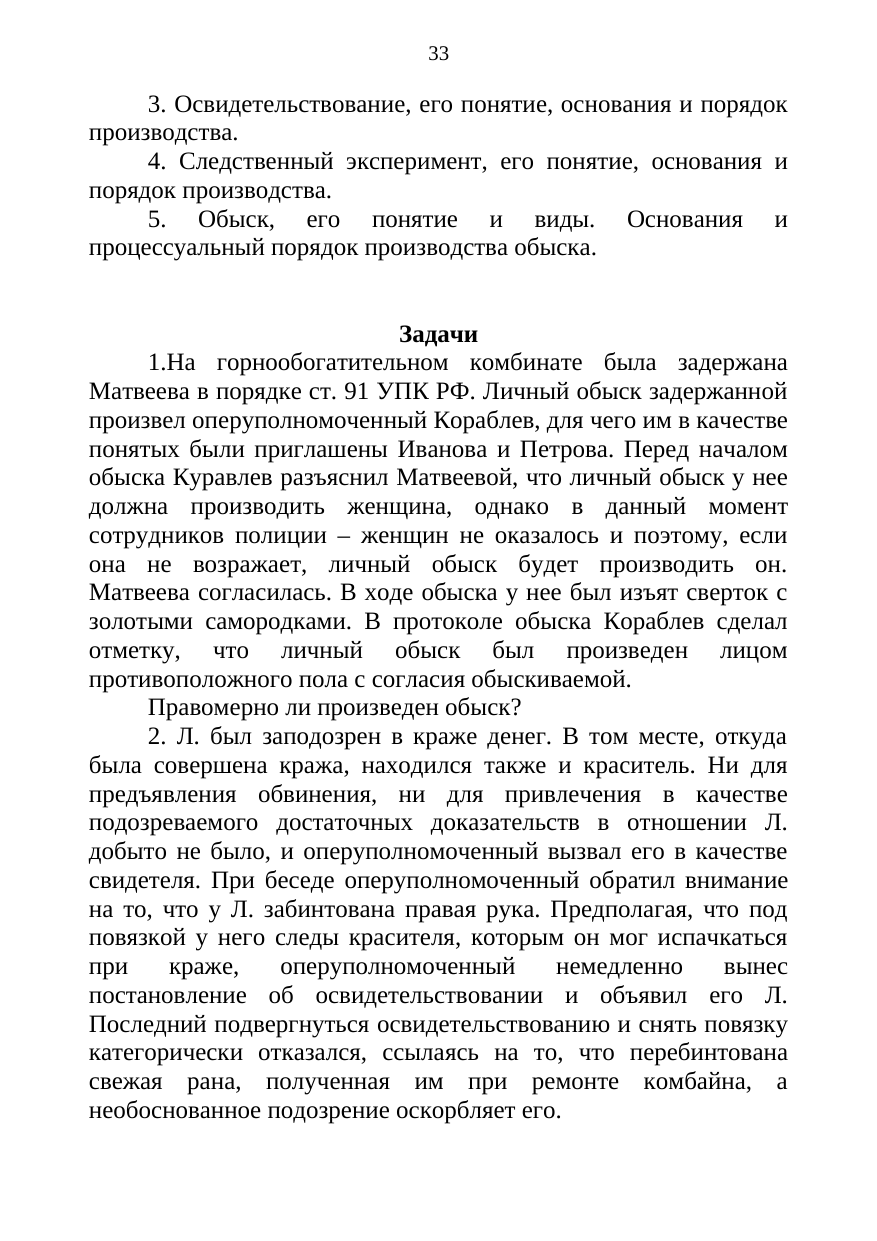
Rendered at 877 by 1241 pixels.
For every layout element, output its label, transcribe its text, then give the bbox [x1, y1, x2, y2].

text 3. Освидетельствование, его понятие, основания и порядок производства. [89, 89, 788, 146]
text 4. Следственный эксперимент, его понятие, основания и порядок производства. [89, 146, 788, 204]
text 1.На горнообогатительном комбинате была задержана Матвеева в порядке ст. 91 УПК РФ. Личный обыск задержанной произвел оперуполномоченный Кораблев, для чего им в качестве понятых были приглашены Иванова и Петрова. Перед началом обыска Куравлев разъяснил Матвеевой, что личный обыск у нее должна производить женщина, однако в данный момент сотрудников полиции – женщин не оказалось и поэтому, если она не возражает, личный обыск будет производить он. Матвеева согласилась. В ходе обыска у нее был изъят сверток с золотыми самородками. В протоколе обыска Кораблев сделал отметку, что личный обыск был произведен лицом противоположного пола с согласия обыскиваемой. [89, 347, 788, 692]
text 5. Обыск, его понятие и виды. Основания и процессуальный порядок производства обыска. [89, 204, 788, 261]
text Правомерно ли произведен обыск? [89, 692, 788, 721]
text 2. Л. был заподозрен в краже денег. В том месте, откуда была совершена кража, находился также и краситель. Ни для предъявления обвинения, ни для привлечения в качестве подозреваемого достаточных доказательств в отношении Л. добыто не было, и оперуполномоченный вызвал его в качестве свидетеля. При беседе оперуполномоченный обратил внимание на то, что у Л. забинтована правая рука. Предполагая, что под повязкой у него следы красителя, которым он мог испачкаться при краже, оперуполномоченный немедленно вынес постановление об освидетельствовании и объявил его Л. Последний подвергнуться освидетельствованию и снять повязку категорически отказался, ссылаясь на то, что перебинтована свежая рана, полученная им при ремонте комбайна, а необоснованное подозрение оскорбляет его. [89, 721, 788, 1124]
text Задачи [89, 319, 788, 347]
